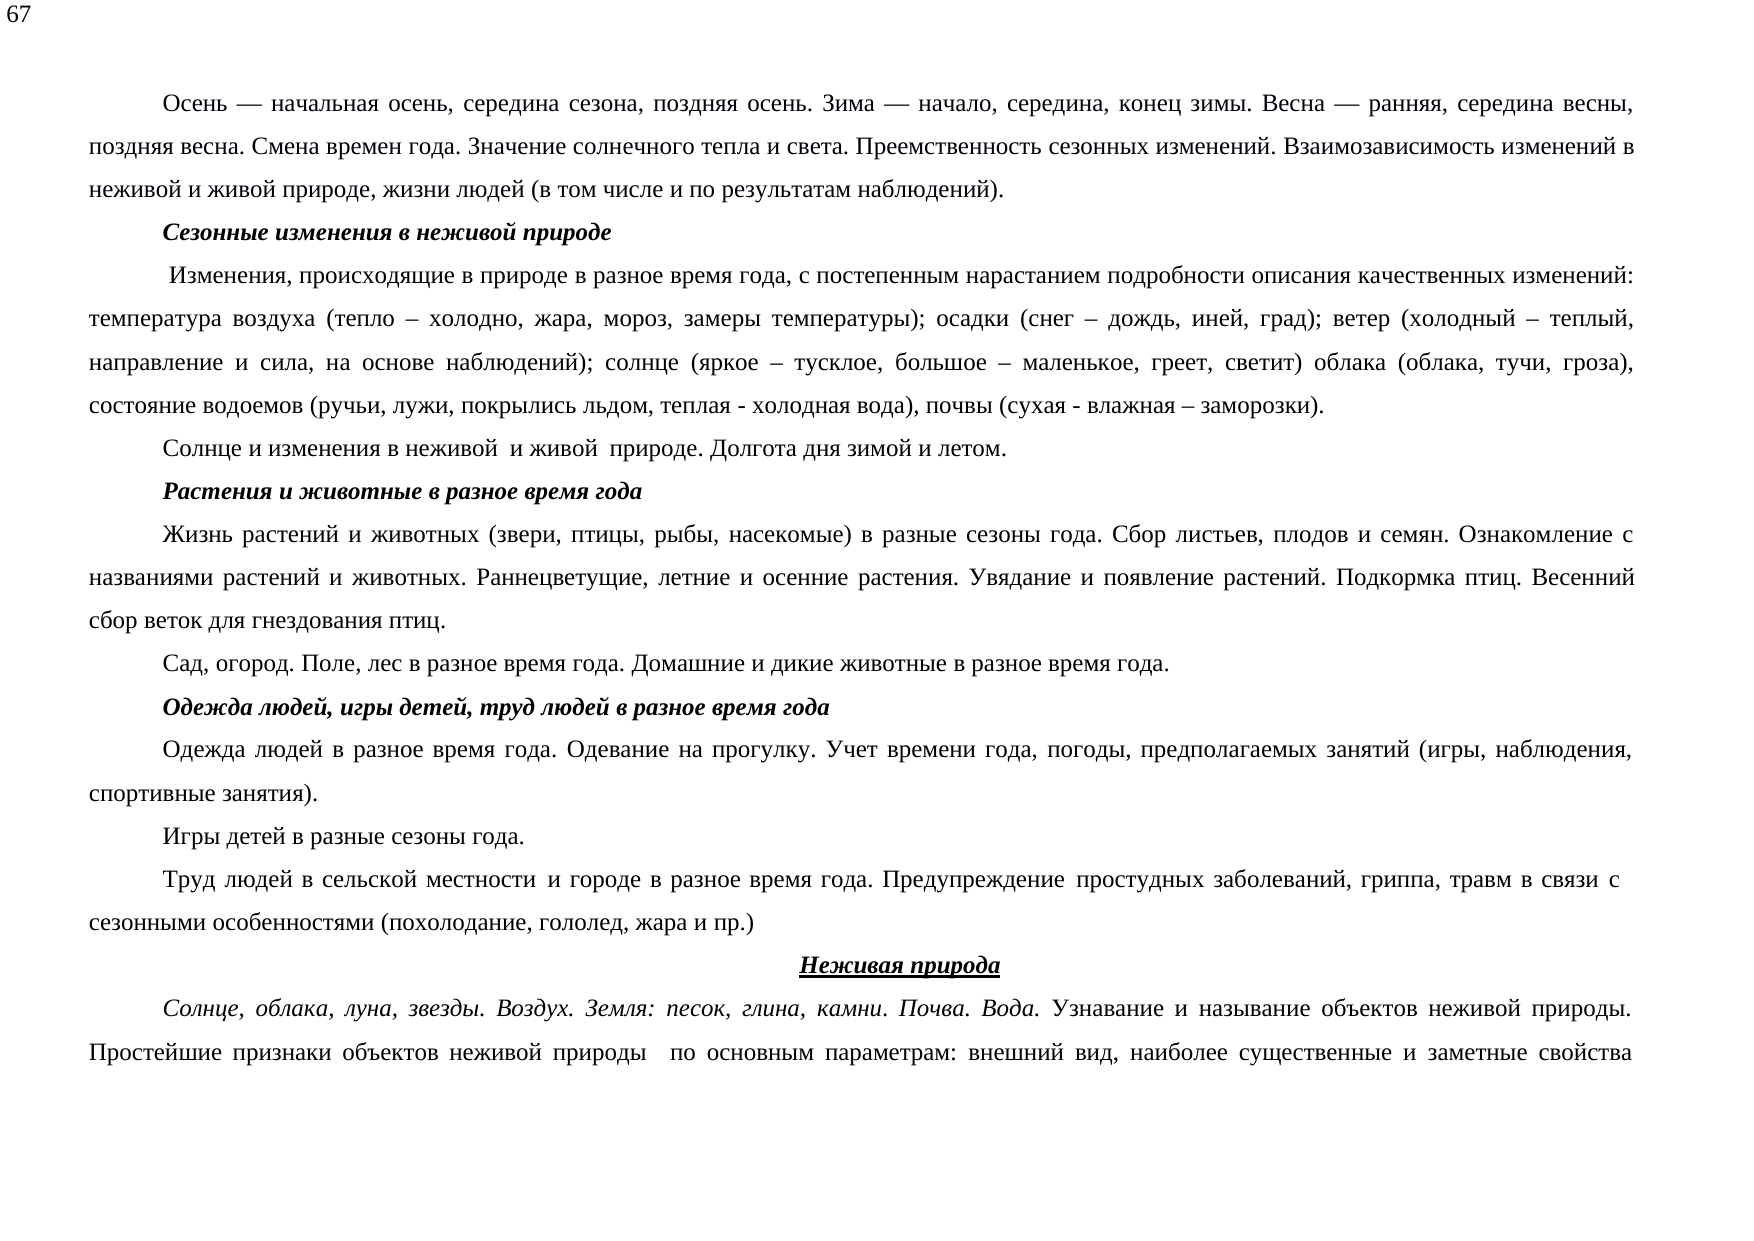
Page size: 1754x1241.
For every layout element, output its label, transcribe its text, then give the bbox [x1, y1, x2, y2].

text Неживая природа [799, 950, 1714, 979]
subtitle Растения и животные в разное время года [162, 476, 1714, 505]
text Изменения, происходящие в природе в разное время года, с постепенным нарастанием подробности описания качественных изменений: температура воздуха (тепло – холодно, жара, мороз, замеры температуры); осадки (снег – дождь, иней, град); ветер (холодный – теплый, направление и сила, на основе наблюдений); солнце (яркое – тусклое, большое – маленькое, греет, светит) облака (облака, тучи, гроза), состояние водоемов (ручьи, лужи, покрылись льдом, теплая - холодная вода), почвы (сухая - влажная – заморозки). [89, 260, 1636, 418]
subtitle Сезонные изменения в неживой природе [162, 217, 1714, 246]
text Игры детей в разные сезоны года. [162, 821, 1714, 849]
text Труд людей в сельской местности и городе в разное время года. Предупреждение простудных заболеваний, гриппа, травм в связи с сезонными особенностями (похолодание, гололед, жара и пр.) [89, 864, 1714, 936]
text Осень ― начальная осень, середина сезона, поздняя осень. Зима ― начало, середина, конец зимы. Весна ― ранняя, середина весны, поздняя весна. Смена времен года. Значение солнечного тепла и света. Преемственность сезонных изменений. Взаимозависимость изменений в неживой и живой природе, жизни людей (в том числе и по результатам наблюдений). [89, 88, 1636, 203]
subtitle Одежда людей, игры детей, труд людей в разное время года [162, 692, 1714, 720]
text Жизнь растений и животных (звери, птицы, рыбы, насекомые) в разные сезоны года. Сбор листьев, плодов и семян. Ознакомление с названиями растений и животных. Раннецветущие, летние и осенние растения. Увядание и появление растений. Подкормка птиц. Весенний сбор веток для гнездования птиц. [89, 519, 1636, 634]
text Солнце, облака, луна, звезды. Воздух. Земля: песок, глина, камни. Почва. Вода. Узнавание и называние объектов неживой природы. Простейшие признаки объектов неживой природы по основным параметрам: внешний вид, наиболее существенные и заметные свойства [89, 993, 1636, 1065]
text Солнце и изменения в неживой и живой природе. Долгота дня зимой и летом. [162, 433, 1714, 462]
text Одежда людей в разное время года. Одевание на прогулку. Учет времени года, погоды, предполагаемых занятий (игры, наблюдения, спортивные занятия). [89, 734, 1714, 806]
text Сад, огород. Поле, лес в разное время года. Домашние и дикие животные в разное время года. [162, 648, 1714, 677]
